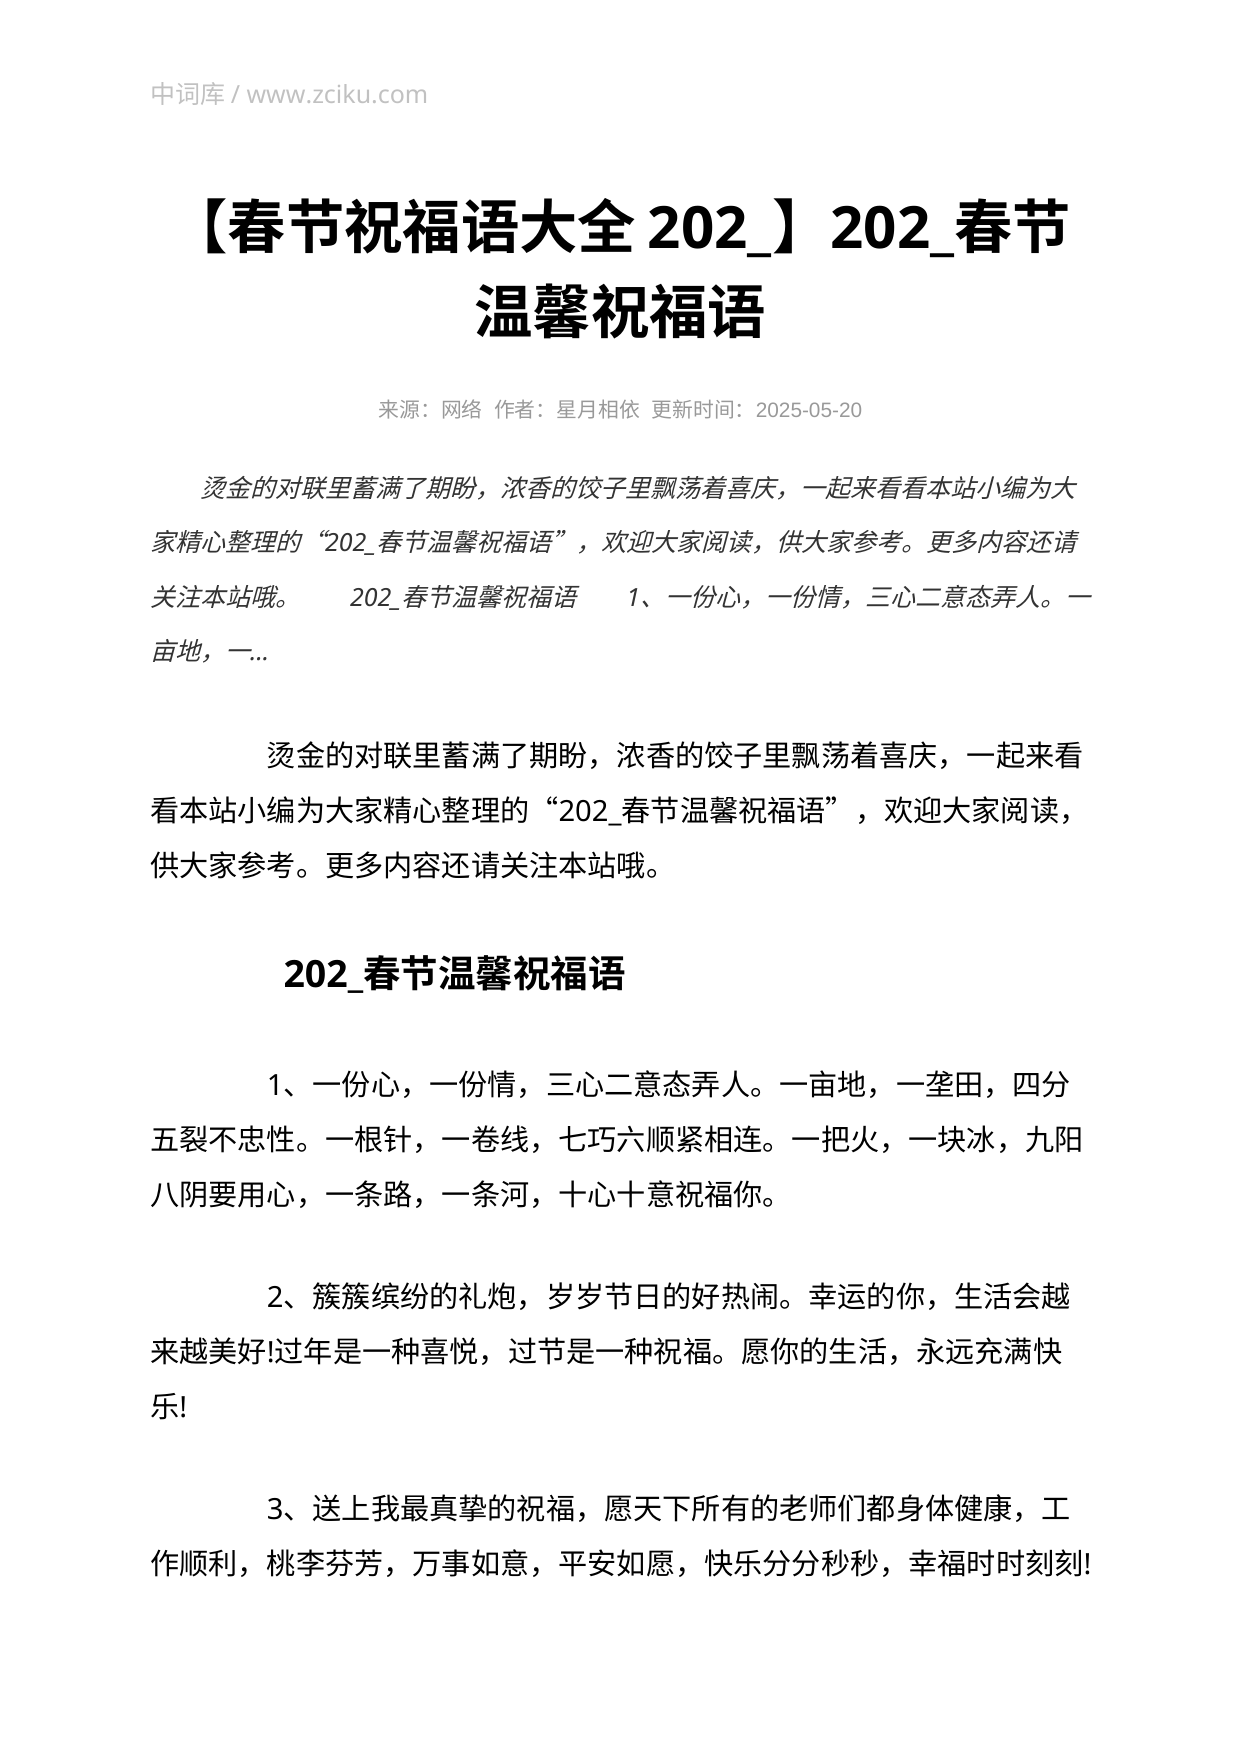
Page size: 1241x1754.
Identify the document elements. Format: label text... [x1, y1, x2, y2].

text 1、一份心，一份情，三心二意态弄人。一亩地，一垄田，四分五裂不忠性。一根针，一卷线，七巧六顺紧相连。一把火，一块冰，九阳八阴要用心，一条路，一条河，十心十意祝福你。 [150, 1062, 1090, 1214]
text 3、送上我最真挚的祝福，愿天下所有的老师们都身体健康，工作顺利，桃李芬芳，万事如意，平安如愿，快乐分分秒秒，幸福时时刻刻! [150, 1486, 1090, 1583]
text 2、簇簇缤纷的礼炮，岁岁节日的好热闹。幸运的你，生活会越来越美好!过年是一种喜悦，过节是一种祝福。愿你的生活，永远充满快乐! [150, 1273, 1090, 1426]
text 202_春节温馨祝福语 [150, 944, 1090, 999]
text 烫金的对联里蓄满了期盼，浓香的饺子里飘荡着喜庆，一起来看看本站小编为大家精心整理的“202_春节温馨祝福语”，欢迎大家阅读，供大家参考。更多内容还请关注本站哦。 202_春节温馨祝福语 1、一份心，一份情，三心二意态弄人。一亩地，一... [150, 468, 1090, 668]
text 来源：网络 作者：星月相依 更新时间：2025-05-20 [150, 397, 1090, 421]
text 烫金的对联里蓄满了期盼，浓香的饺子里飘荡着喜庆，一起来看看本站小编为大家精心整理的“202_春节温馨祝福语”，欢迎大家阅读，供大家参考。更多内容还请关注本站哦。 [150, 733, 1090, 885]
subtitle 【春节祝福语大全202_】202_春节温馨祝福语 [150, 181, 1090, 351]
